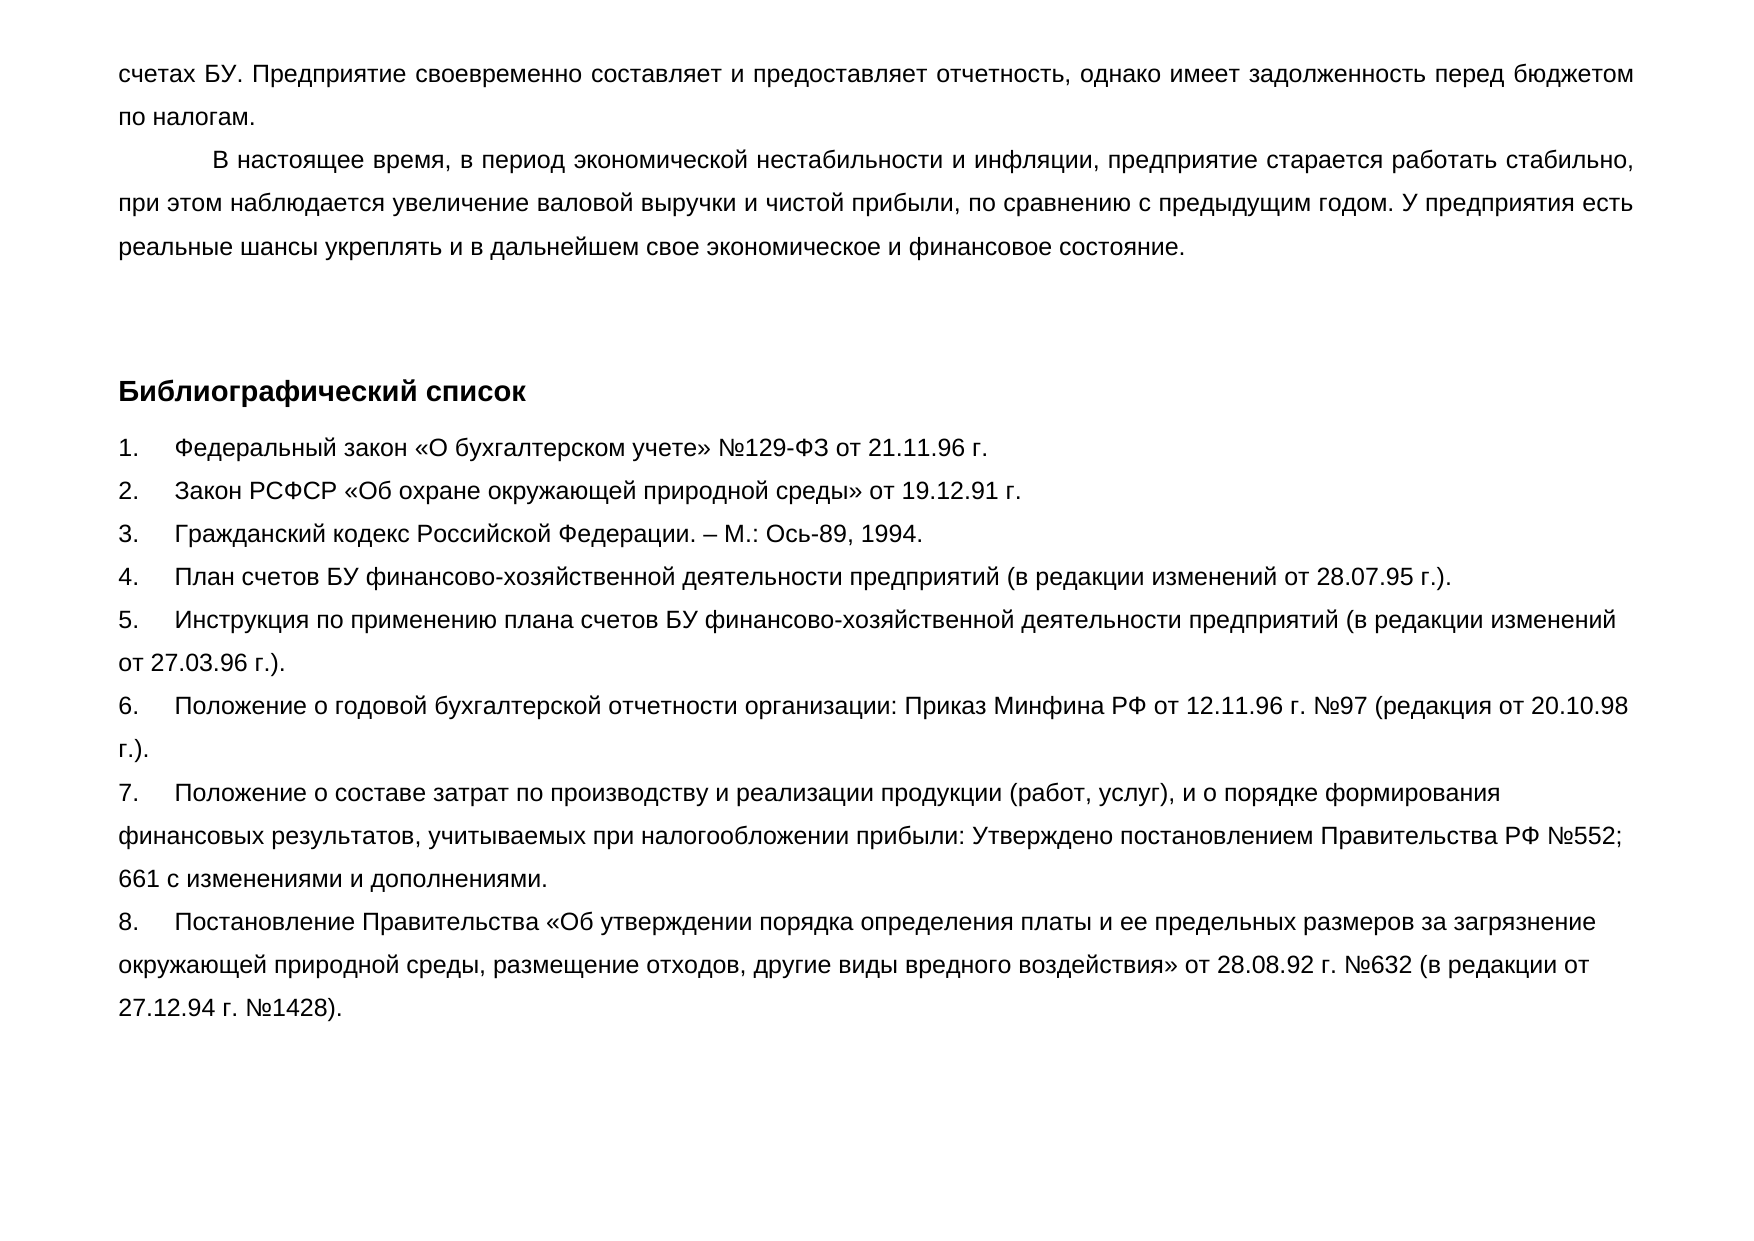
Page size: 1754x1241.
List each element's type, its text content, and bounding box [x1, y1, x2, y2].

list Закон РСФСР «Об охране окружающей природной среды» от 19.12.91 г. [118, 476, 1636, 504]
list Положение о годовой бухгалтерской отчетности организации: Приказ Минфина РФ от 12.11.96 г. №97 (редакция от 20.10.98 г.). [118, 691, 1636, 763]
text В настоящее время, в период экономической нестабильности и инфляции, предприятие старается работать стабильно, при этом наблюдается увеличение валовой выручки и чистой прибыли, по сравнению с предыдущим годом. У предприятия есть реальные шансы укреплять и в дальнейшем свое экономическое и финансовое состояние. [118, 145, 1636, 260]
text Библиографический список [118, 374, 1636, 408]
list Гражданский кодекс Российской Федерации. – М.: Ось-89, 1994. [118, 519, 1636, 548]
list Федеральный закон «О бухгалтерском учете» №129-ФЗ от 21.11.96 г. [118, 433, 1636, 461]
list Постановление Правительства «Об утверждении порядка определения платы и ее предельных размеров за загрязнение окружающей природной среды, размещение отходов, другие виды вредного воздействия» от 28.08.92 г. №632 (в редакции от 27.12.94 г. №1428). [118, 907, 1636, 1022]
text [118, 59, 1636, 131]
list План счетов БУ финансово-хозяйственной деятельности предприятий (в редакции изменений от 28.07.95 г.). [118, 562, 1636, 591]
list Положение о составе затрат по производству и реализации продукции (работ, услуг), и о порядке формирования финансовых результатов, учитываемых при налогообложении прибыли: Утверждено постановлением Правительства РФ №552; 661 с изменениями и дополнениями. [118, 778, 1636, 893]
list Инструкция по применению плана счетов БУ финансово-хозяйственной деятельности предприятий (в редакции изменений от 27.03.96 г.). [118, 605, 1636, 677]
